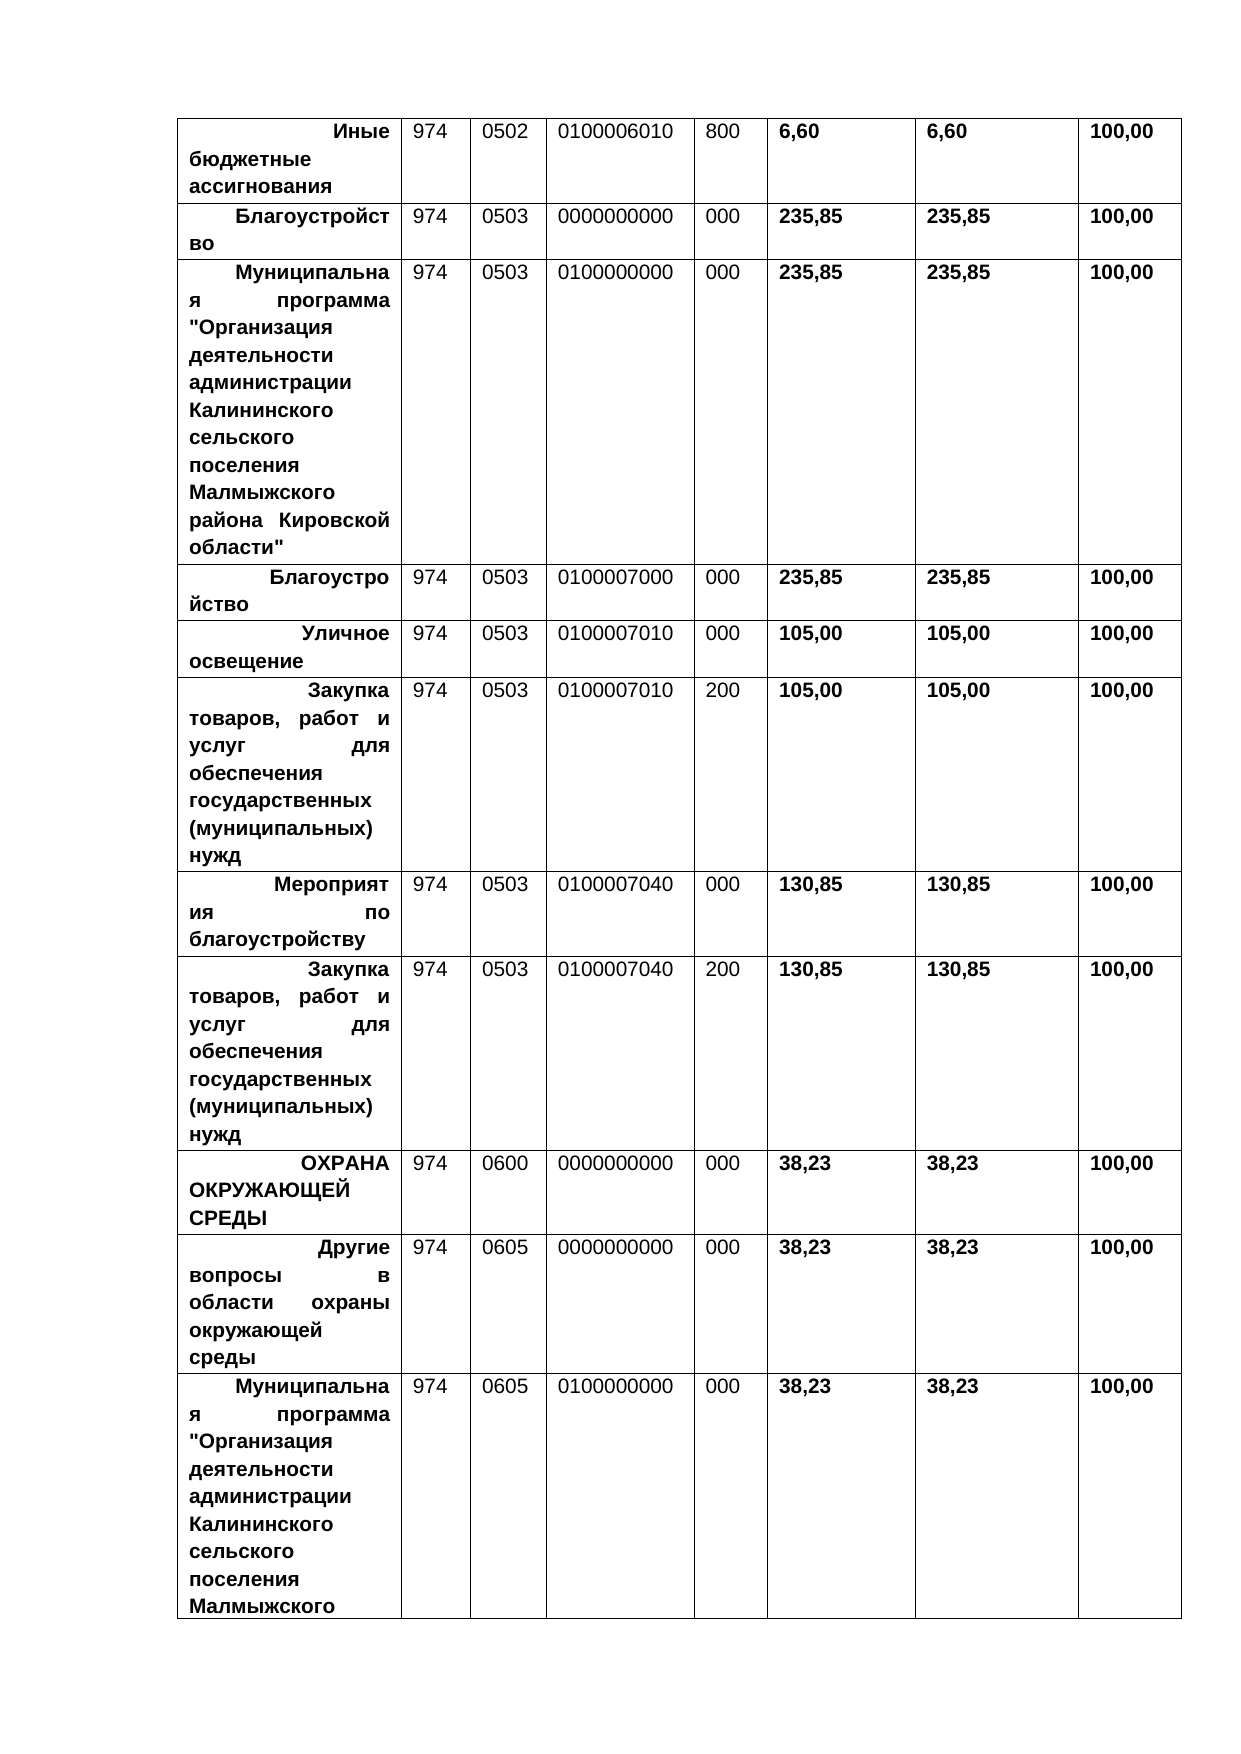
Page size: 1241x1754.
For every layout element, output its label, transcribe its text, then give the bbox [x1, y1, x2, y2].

table_cell 974 [402, 872, 470, 956]
table_cell 100,00 [1079, 678, 1181, 871]
table_cell 105,00 [768, 678, 915, 871]
table_cell 100,00 [1079, 119, 1181, 202]
table_cell 38,23 [916, 1151, 1078, 1234]
table_cell 0100006010 [547, 119, 694, 202]
table_cell 235,85 [916, 260, 1078, 563]
table_cell 000 [695, 1235, 767, 1373]
table_cell 235,85 [768, 204, 915, 259]
table_cell 105,00 [916, 621, 1078, 677]
table_cell 0502 [471, 119, 546, 202]
table_cell 000 [695, 260, 767, 563]
table_cell 0503 [471, 872, 546, 956]
table_cell 235,85 [916, 565, 1078, 620]
table_cell Иные бюджетные ассигнования [178, 119, 401, 202]
table_cell 130,85 [768, 957, 915, 1150]
table_cell 130,85 [916, 872, 1078, 956]
table_cell 000 [695, 1374, 767, 1618]
table_cell 0503 [471, 678, 546, 871]
table_cell 0503 [471, 204, 546, 259]
table_cell 0100007000 [547, 565, 694, 620]
table_cell 974 [402, 957, 470, 1150]
table_cell 974 [402, 119, 470, 202]
table_cell 000 [695, 204, 767, 259]
table_cell 100,00 [1079, 1151, 1181, 1234]
table_cell ОХРАНА ОКРУЖАЮЩЕЙ СРЕДЫ [178, 1151, 401, 1234]
table_cell 130,85 [916, 957, 1078, 1150]
table_cell 235,85 [768, 565, 915, 620]
table_cell 0100000000 [547, 1374, 694, 1618]
table_cell 100,00 [1079, 260, 1181, 563]
table_cell Закупка товаров, работ и услуг для обеспечения государственных (муниципальных) нужд [178, 957, 401, 1150]
table_cell 100,00 [1079, 1374, 1181, 1618]
table_cell 105,00 [768, 621, 915, 677]
table_cell 000 [695, 621, 767, 677]
table_cell 974 [402, 260, 470, 563]
table_cell 0000000000 [547, 1235, 694, 1373]
table_cell 0503 [471, 621, 546, 677]
table_cell Закупка товаров, работ и услуг для обеспечения государственных (муниципальных) нужд [178, 678, 401, 871]
table_cell 6,60 [768, 119, 915, 202]
table_cell Мероприятия по благоустройству [178, 872, 401, 956]
table_cell 974 [402, 204, 470, 259]
table_cell 200 [695, 957, 767, 1150]
table_cell 974 [402, 621, 470, 677]
table_cell 105,00 [916, 678, 1078, 871]
table_cell 0000000000 [547, 204, 694, 259]
table_cell Уличное освещение [178, 621, 401, 677]
table_cell 000 [695, 565, 767, 620]
table_cell 38,23 [768, 1374, 915, 1618]
table_cell 000 [695, 872, 767, 956]
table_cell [178, 260, 401, 563]
table_cell 0100007040 [547, 872, 694, 956]
table_cell 38,23 [768, 1235, 915, 1373]
table_cell 974 [402, 1235, 470, 1373]
table_cell 0600 [471, 1151, 546, 1234]
table_cell 0100000000 [547, 260, 694, 563]
table_cell 6,60 [916, 119, 1078, 202]
table_cell 235,85 [916, 204, 1078, 259]
table_cell Благоустройство [178, 204, 401, 259]
table_cell 38,23 [916, 1374, 1078, 1618]
table_cell 235,85 [768, 260, 915, 563]
table_cell 0503 [471, 957, 546, 1150]
table_cell 974 [402, 1374, 470, 1618]
table_cell 800 [695, 119, 767, 202]
table_cell 100,00 [1079, 204, 1181, 259]
table_cell 974 [402, 565, 470, 620]
table_cell 100,00 [1079, 565, 1181, 620]
table_cell 200 [695, 678, 767, 871]
table_cell 0605 [471, 1235, 546, 1373]
table_cell Благоустройство [178, 565, 401, 620]
table_cell 0605 [471, 1374, 546, 1618]
table_cell 100,00 [1079, 621, 1181, 677]
table_cell Другие вопросы в области охраны окружающей среды [178, 1235, 401, 1373]
table_cell 100,00 [1079, 1235, 1181, 1373]
table_cell 0100007010 [547, 678, 694, 871]
table_cell 974 [402, 1151, 470, 1234]
table_cell 0503 [471, 565, 546, 620]
table_cell 100,00 [1079, 957, 1181, 1150]
table_cell 38,23 [916, 1235, 1078, 1373]
table_cell 130,85 [768, 872, 915, 956]
table_cell 0503 [471, 260, 546, 563]
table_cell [178, 1374, 401, 1618]
table_cell 38,23 [768, 1151, 915, 1234]
table_cell 0100007010 [547, 621, 694, 677]
table_cell 0000000000 [547, 1151, 694, 1234]
table_cell 000 [695, 1151, 767, 1234]
table_cell 100,00 [1079, 872, 1181, 956]
table_cell 0100007040 [547, 957, 694, 1150]
table_cell 974 [402, 678, 470, 871]
